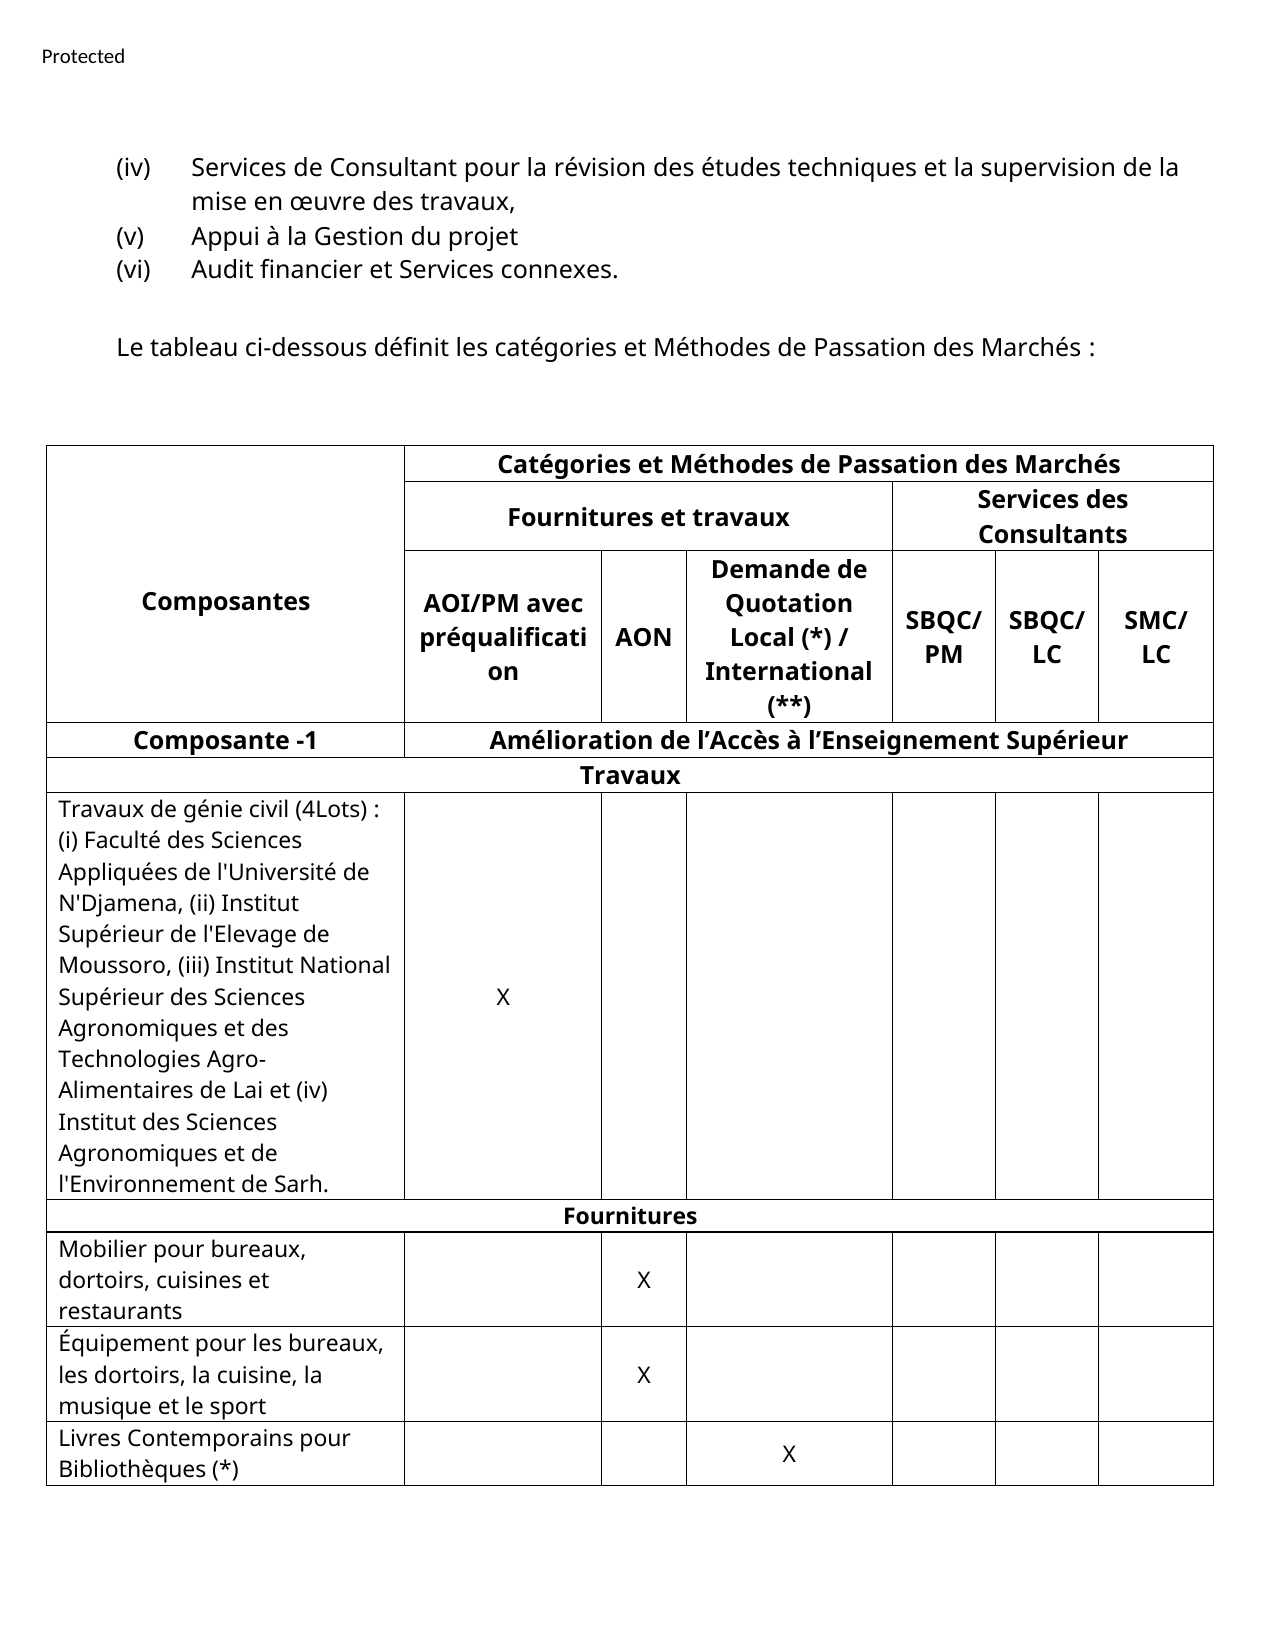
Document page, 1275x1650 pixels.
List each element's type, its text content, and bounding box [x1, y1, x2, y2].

table_cell Équipement pour les bureaux, les dortoirs, la cuisine, la musique et le sport [47, 1327, 404, 1421]
table_cell Fournitures [47, 1200, 1213, 1231]
table_cell [1099, 1327, 1213, 1421]
table_cell [602, 1422, 686, 1484]
table_cell X [405, 793, 601, 1199]
table_cell [687, 1327, 892, 1421]
table_cell Travaux de génie civil (4Lots) : (i) Faculté des Sciences Appliquées de l'Université de N'Djamena, (ii) Institut Supérieur de l'Elevage de Moussoro, (iii) Institut National Supérieur des Sciences Agronomiques et des Technologies Agro-Alimentaires de Lai et (iv) Institut des Sciences Agronomiques et de l'Environnement de Sarh. [47, 793, 404, 1199]
table_cell [1099, 1422, 1213, 1484]
table_cell [1099, 1233, 1213, 1326]
table_cell Fournitures et travaux [405, 482, 892, 550]
table_cell Amélioration de l’Accès à l’Enseignement Supérieur [405, 723, 1213, 757]
table_cell [996, 793, 1098, 1199]
table_cell [687, 793, 892, 1199]
table_cell [996, 1422, 1098, 1484]
list Services de Consultant pour la révision des études techniques et la supervision de la mise en œuvre des travaux, [116, 150, 1181, 218]
table_cell SBQC/ LC [996, 551, 1098, 722]
table_cell X [602, 1233, 686, 1326]
table_cell [1099, 793, 1213, 1199]
table_cell X [687, 1422, 892, 1484]
table_cell AOI/PM avec préqualification [405, 551, 601, 722]
table_cell [405, 1422, 601, 1484]
table_cell AON [602, 551, 686, 722]
table_cell Composante -1 [47, 723, 404, 757]
table_cell SMC/ LC [1099, 551, 1213, 722]
table_header Catégories et Méthodes de Passation des Marchés [405, 446, 1213, 481]
list Appui à la Gestion du projet [116, 218, 1181, 252]
table_cell [687, 1233, 892, 1326]
table_header Composantes [47, 446, 404, 722]
table_cell [893, 793, 995, 1199]
text Le tableau ci-dessous définit les catégories et Méthodes de Passation des Marchés : [116, 330, 1181, 364]
table_cell Travaux [47, 758, 1213, 792]
table_cell Mobilier pour bureaux, dortoirs, cuisines et restaurants [47, 1233, 404, 1326]
table_cell X [602, 1327, 686, 1421]
list Audit financier et Services connexes. [116, 252, 1181, 286]
table_cell [602, 793, 686, 1199]
table_cell [893, 1327, 995, 1421]
table_cell [893, 1422, 995, 1484]
table_cell [405, 1327, 601, 1421]
table_cell Livres Contemporains pour Bibliothèques (*) [47, 1422, 404, 1484]
table_cell [996, 1327, 1098, 1421]
table_cell SBQC/ PM [893, 551, 995, 722]
table_cell Demande de Quotation Local (*) / International (**) [687, 551, 892, 722]
table_cell [405, 1233, 601, 1326]
table_cell Services des Consultants [893, 482, 1213, 550]
table_cell [893, 1233, 995, 1326]
table_cell [996, 1233, 1098, 1326]
